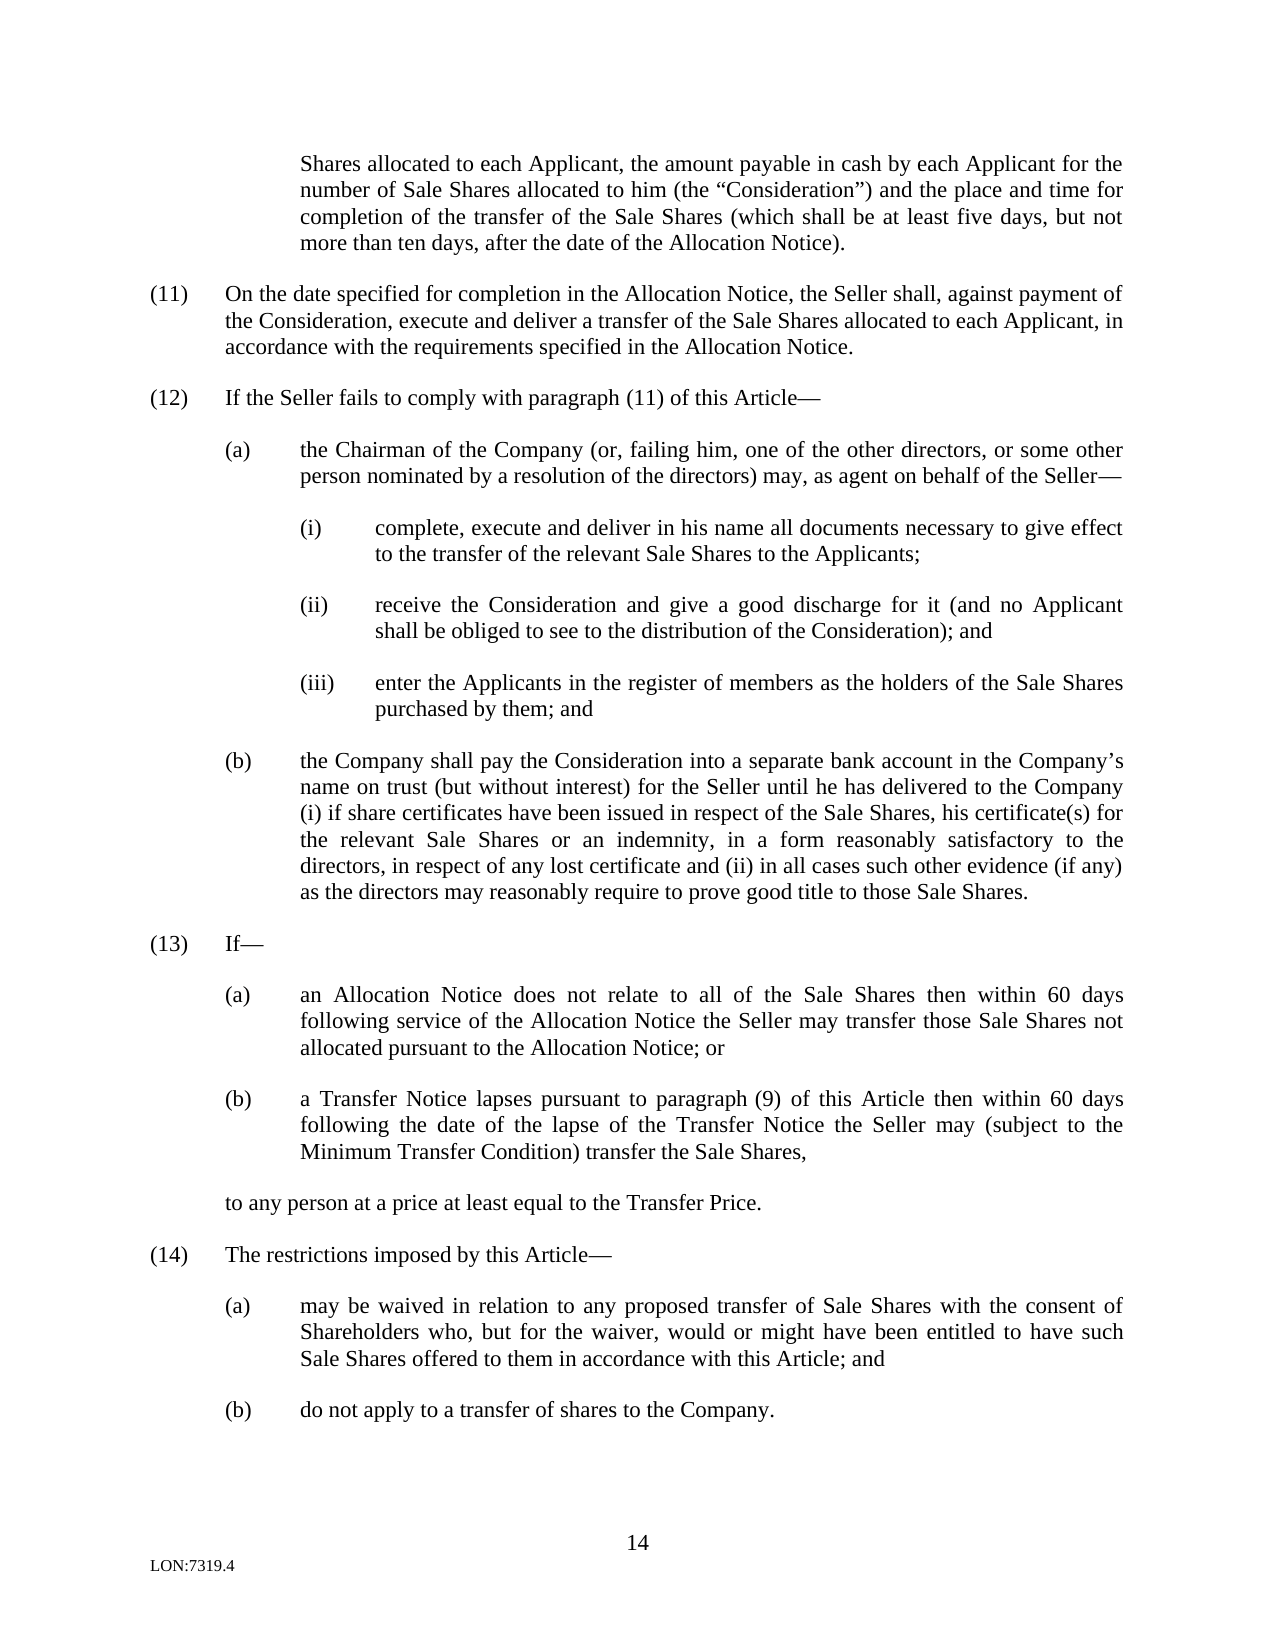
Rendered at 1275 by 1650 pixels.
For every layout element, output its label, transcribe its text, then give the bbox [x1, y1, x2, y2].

text to any person at a price at least equal to the Transfer Price. [225, 1189, 1125, 1216]
subtitle do not apply to a transfer of shares to the Company. [225, 1396, 1125, 1422]
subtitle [225, 150, 1125, 255]
subtitle complete, execute and deliver in his name all documents necessary to give effect to the transfer of the relevant Sale Shares to the Applicants; [300, 513, 1125, 566]
subtitle an Allocation Notice does not relate to all of the Sale Shares then within 60 days following service of the Allocation Notice the Seller may transfer those Sale Shares not allocated pursuant to the Allocation Notice; or [225, 981, 1125, 1060]
subtitle the Chairman of the Company (or, failing him, one of the other directors, or some other person nominated by a resolution of the directors) may, as agent on behalf of the Seller— [225, 436, 1125, 488]
subtitle may be waived in relation to any proposed transfer of Sale Shares with the consent of Shareholders who, but for the waiver, would or might have been entitled to have such Sale Shares offered to them in accordance with this Article; and [225, 1292, 1125, 1371]
subtitle enter the Applicants in the register of members as the holders of the Sale Shares purchased by them; and [300, 669, 1125, 722]
subtitle receive the Consideration and give a good discharge for it (and no Applicant shall be obliged to see to the distribution of the Consideration); and [300, 591, 1125, 644]
subtitle a Transfer Notice lapses pursuant to paragraph (9) of this Article then within 60 days following the date of the lapse of the Transfer Notice the Seller may (subject to the Minimum Transfer Condition) transfer the Sale Shares, [225, 1085, 1125, 1164]
subtitle On the date specified for completion in the Allocation Notice, the Seller shall, against payment of the Consideration, execute and deliver a transfer of the Sale Shares allocated to each Applicant, in accordance with the requirements specified in the Allocation Notice. [150, 280, 1125, 359]
subtitle If the Seller fails to comply with paragraph (11) of this Article— [150, 384, 1125, 411]
subtitle If— [150, 930, 1125, 956]
subtitle the Company shall pay the Consideration into a separate bank account in the Company’s name on trust (but without interest) for the Seller until he has delivered to the Company (i) if share certificates have been issued in respect of the Sale Shares, his certificate(s) for the relevant Sale Shares or an indemnity, in a form reasonably satisfactory to the directors, in respect of any lost certificate and (ii) in all cases such other evidence (if any) as the directors may reasonably require to prove good title to those Sale Shares. [225, 747, 1125, 905]
subtitle The restrictions imposed by this Article— [150, 1241, 1125, 1267]
